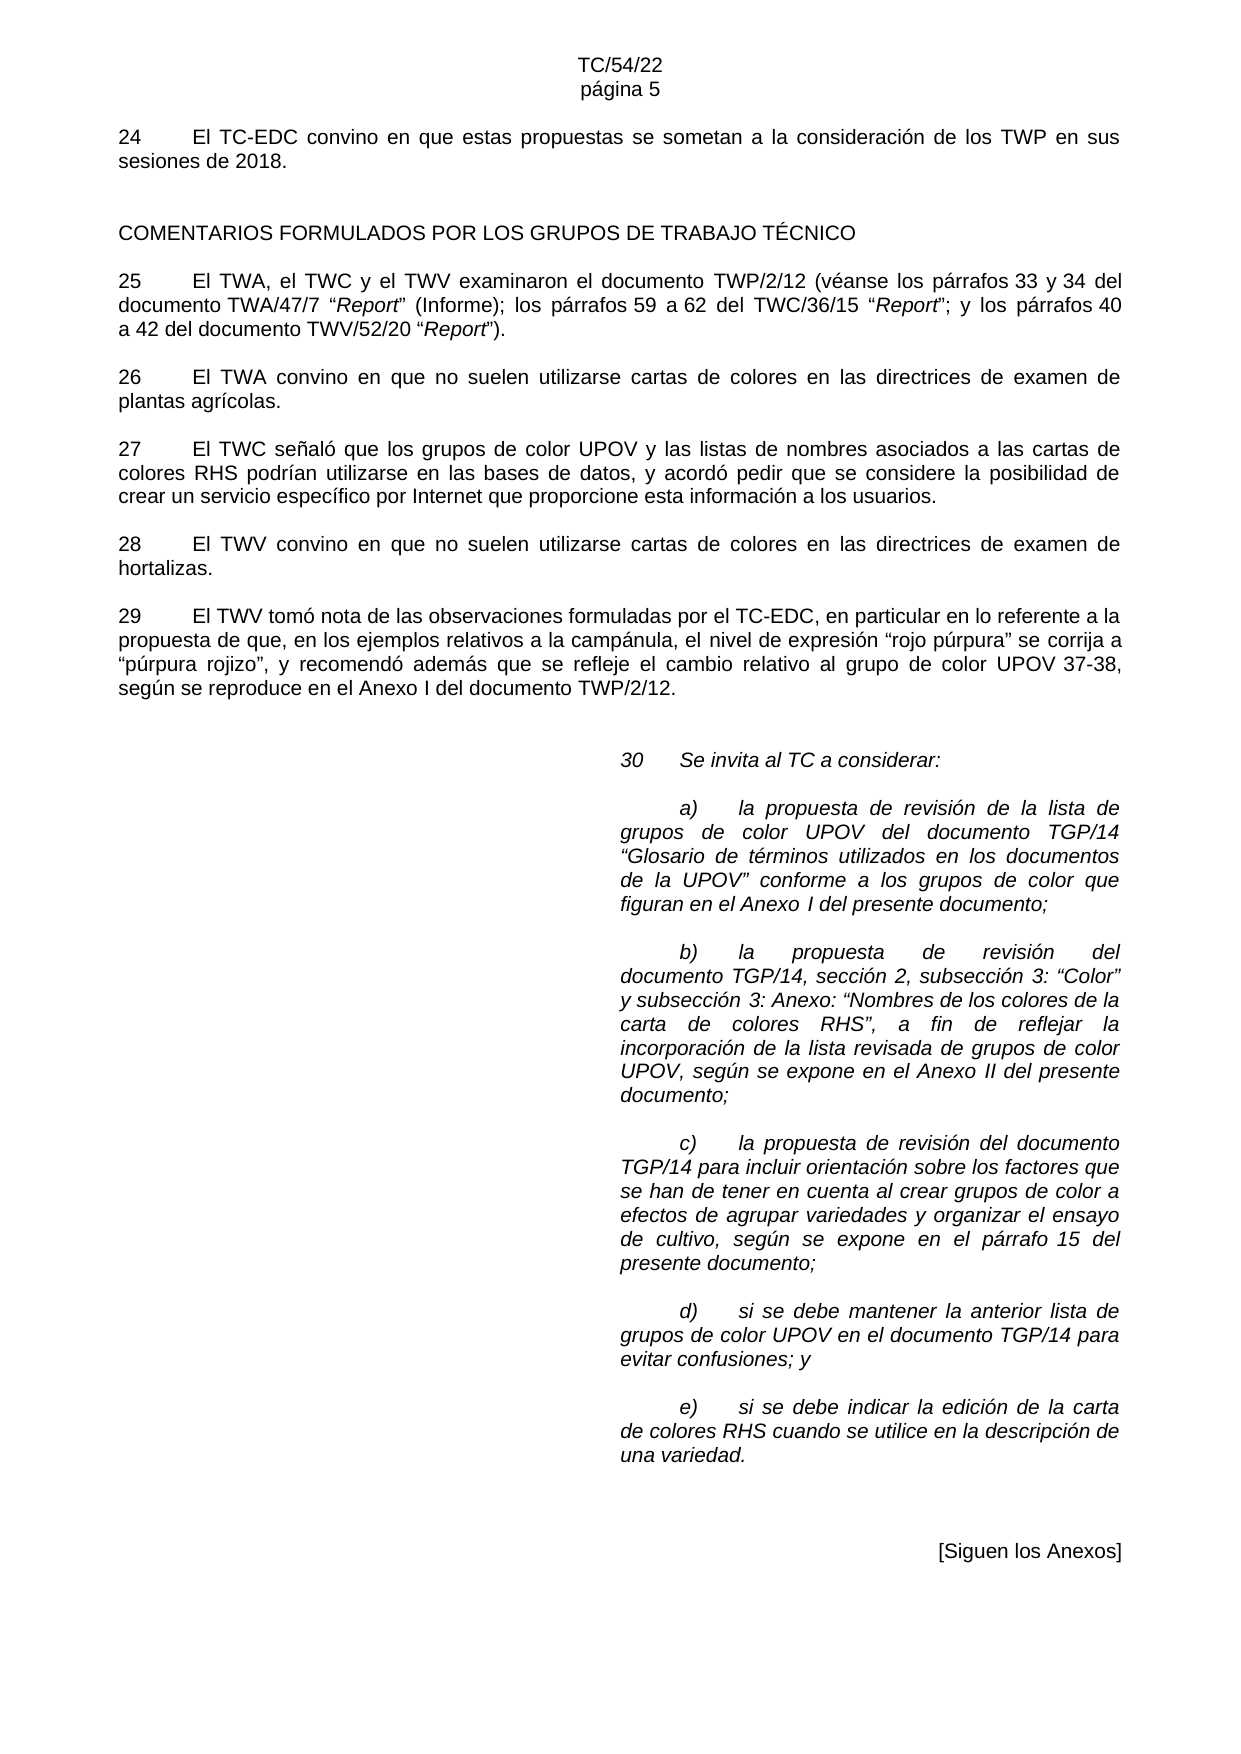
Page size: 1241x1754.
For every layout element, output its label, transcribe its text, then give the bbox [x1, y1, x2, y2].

text El TWC señaló que los grupos de color UPOV y las listas de nombres asociados a las cartas de colores RHS podrían utilizarse en las bases de datos, y acordó pedir que se considere la posibilidad de crear un servicio específico por Internet que proporcione esta información a los usuarios. [118, 436, 1122, 508]
text Se invita al TC a considerar: [620, 748, 1122, 772]
text El TWV convino en que no suelen utilizarse cartas de colores en las directrices de examen de hortalizas. [118, 532, 1122, 580]
text El TWA convino en que no suelen utilizarse cartas de colores en las directrices de examen de plantas agrícolas. [118, 364, 1122, 412]
text [Siguen los Anexos] [620, 1538, 1122, 1562]
subtitle COMENTARIOS FORMULADOS POR LOS GRUPOS DE TRABAJO TÉCNICO [118, 221, 1122, 245]
text El TWA, el TWC y el TWV examinaron el documento TWP/2/12 (véanse los párrafos 33 y 34 del documento TWA/47/7 “Report” (Informe); los párrafos 59 a 62 del TWC/36/15 “Report”; y los párrafos 40 a 42 del documento TWV/52/20 “Report”). [118, 269, 1122, 341]
text El TC-EDC convino en que estas propuestas se sometan a la consideración de los TWP en sus sesiones de 2018. [118, 125, 1122, 173]
text c) la propuesta de revisión del documento TGP/14 para incluir orientación sobre los factores que se han de tener en cuenta al crear grupos de color a efectos de agrupar variedades y organizar el ensayo de cultivo, según se expone en el párrafo 15 del presente documento; [620, 1131, 1122, 1275]
text d) si se debe mantener la anterior lista de grupos de color UPOV en el documento TGP/14 para evitar confusiones; y [620, 1299, 1122, 1371]
text a) la propuesta de revisión de la lista de grupos de color UPOV del documento TGP/14 “Glosario de términos utilizados en los documentos de la UPOV” conforme a los grupos de color que figuran en el Anexo I del presente documento; [620, 796, 1122, 916]
text e) si se debe indicar la edición de la carta de colores RHS cuando se utilice en la descripción de una variedad. [620, 1395, 1122, 1467]
text El TWV tomó nota de las observaciones formuladas por el TC-EDC, en particular en lo referente a la propuesta de que, en los ejemplos relativos a la campánula, el nivel de expresión “rojo púrpura” se corrija a “púrpura rojizo”, y recomendó además que se refleje el cambio relativo al grupo de color UPOV 37-38, según se reproduce en el Anexo I del documento TWP/2/12. [118, 604, 1122, 700]
text b) la propuesta de revisión del documento TGP/14, sección 2, subsección 3: “Color” y subsección 3: Anexo: “Nombres de los colores de la carta de colores RHS”, a fin de reflejar la incorporación de la lista revisada de grupos de color UPOV, según se expone en el Anexo II del presente documento; [620, 939, 1122, 1107]
